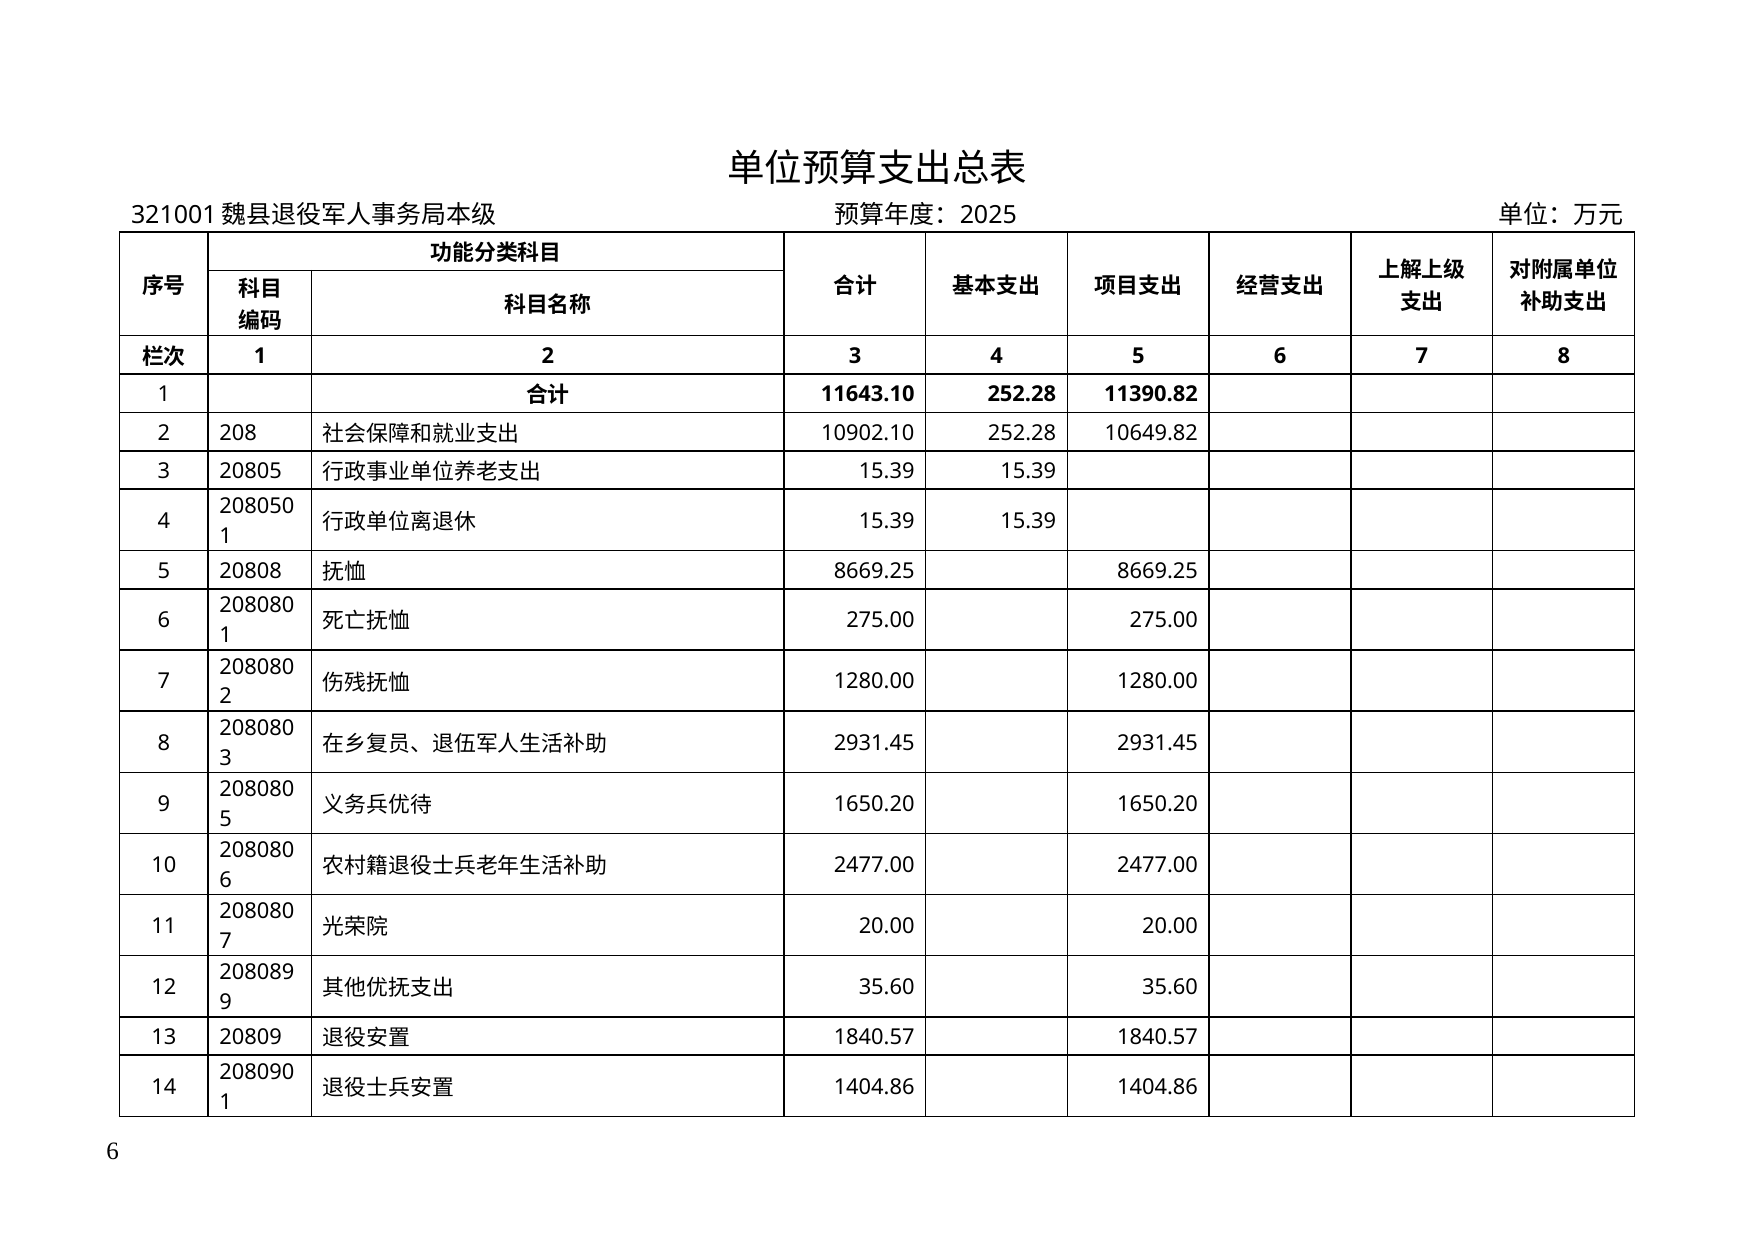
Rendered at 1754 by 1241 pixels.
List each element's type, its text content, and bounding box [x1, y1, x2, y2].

table_cell 项目支出 [1068, 233, 1208, 334]
table_cell [926, 1018, 1067, 1054]
table_cell 1840.57 [785, 1018, 925, 1054]
table_cell [1493, 834, 1634, 894]
table_cell [1352, 773, 1492, 832]
table_cell 15.39 [785, 490, 925, 549]
table_cell 行政单位离退休 [312, 490, 783, 549]
table_cell 栏次 [120, 336, 207, 373]
table_cell [926, 834, 1067, 894]
table_cell 14 [120, 1056, 207, 1116]
table_cell 9 [120, 773, 207, 832]
table_cell 行政事业单位养老支出 [312, 452, 783, 488]
table_cell 7 [120, 651, 207, 710]
table_cell [1210, 1018, 1350, 1054]
table_cell 序号 [120, 233, 207, 334]
table_cell 15.39 [785, 452, 925, 488]
table_cell 35.60 [1068, 956, 1208, 1016]
table_cell 20808 [209, 551, 311, 588]
table_cell [1068, 452, 1208, 488]
table_cell [926, 956, 1067, 1016]
table_cell 8669.25 [785, 551, 925, 588]
table_cell 社会保障和就业支出 [312, 413, 783, 450]
table_cell 10902.10 [785, 413, 925, 450]
table_cell 20805 [209, 452, 311, 488]
table_cell 275.00 [785, 590, 925, 649]
table_cell 死亡抚恤 [312, 590, 783, 649]
table_cell 8 [1493, 336, 1634, 373]
table_cell 2080802 [209, 651, 311, 710]
table_header 单位：万元 [1068, 195, 1634, 231]
table_cell [1210, 895, 1350, 955]
table_cell 7 [1352, 336, 1492, 373]
table_cell 2 [312, 336, 783, 373]
table_cell 252.28 [926, 413, 1067, 450]
table_cell [1352, 956, 1492, 1016]
table_cell 科目名称 [312, 271, 783, 334]
table_cell [1210, 834, 1350, 894]
table_cell [1210, 490, 1350, 549]
table_cell [1210, 551, 1350, 588]
table_cell [1493, 712, 1634, 771]
table_cell 4 [120, 490, 207, 549]
table_cell 2080901 [209, 1056, 311, 1116]
table_cell [1493, 773, 1634, 832]
table_cell 对附属单位补助支出 [1493, 233, 1634, 334]
table_cell [1068, 490, 1208, 549]
table_cell [1493, 651, 1634, 710]
table_cell 10649.82 [1068, 413, 1208, 450]
table_cell [1493, 413, 1634, 450]
table_cell 1 [120, 375, 207, 411]
table_cell [1352, 551, 1492, 588]
table_cell 275.00 [1068, 590, 1208, 649]
table_cell 其他优抚支出 [312, 956, 783, 1016]
table_cell [1352, 895, 1492, 955]
table_cell 13 [120, 1018, 207, 1054]
table_cell [1352, 375, 1492, 411]
table_cell 农村籍退役士兵老年生活补助 [312, 834, 783, 894]
table_cell 20809 [209, 1018, 311, 1054]
table_cell 1280.00 [785, 651, 925, 710]
table_cell [1352, 590, 1492, 649]
table_cell 经营支出 [1210, 233, 1350, 334]
table_cell 12 [120, 956, 207, 1016]
text 单位预算支出总表 [106, 142, 1648, 193]
table_cell 光荣院 [312, 895, 783, 955]
table_cell 科目 编码 [209, 271, 311, 334]
table_cell 2477.00 [1068, 834, 1208, 894]
table_cell [1493, 375, 1634, 411]
table_cell 11 [120, 895, 207, 955]
table_cell 2080807 [209, 895, 311, 955]
table_cell 11390.82 [1068, 375, 1208, 411]
table_cell [1493, 956, 1634, 1016]
table_cell 20.00 [785, 895, 925, 955]
table_cell [1210, 712, 1350, 771]
table_cell 4 [926, 336, 1067, 373]
table_cell 6 [120, 590, 207, 649]
table_cell 8669.25 [1068, 551, 1208, 588]
table_cell 11643.10 [785, 375, 925, 411]
table_cell 1404.86 [785, 1056, 925, 1116]
table_cell 退役士兵安置 [312, 1056, 783, 1116]
table_cell 合计 [785, 233, 925, 334]
table_cell [926, 773, 1067, 832]
table_cell 2080899 [209, 956, 311, 1016]
table_cell 15.39 [926, 452, 1067, 488]
table_cell 1 [209, 336, 311, 373]
table_cell [1352, 452, 1492, 488]
table_cell [926, 651, 1067, 710]
table_cell 1650.20 [785, 773, 925, 832]
table_cell [1352, 651, 1492, 710]
table_cell [1493, 895, 1634, 955]
table_cell [1210, 452, 1350, 488]
table_cell [1493, 1018, 1634, 1054]
table_cell 1650.20 [1068, 773, 1208, 832]
table_cell [209, 375, 311, 411]
table_cell 3 [120, 452, 207, 488]
table_cell 252.28 [926, 375, 1067, 411]
table_cell 合计 [312, 375, 783, 411]
table_cell 1840.57 [1068, 1018, 1208, 1054]
table_cell 1280.00 [1068, 651, 1208, 710]
table_cell [1210, 375, 1350, 411]
table_cell 退役安置 [312, 1018, 783, 1054]
table_cell [926, 590, 1067, 649]
table_cell [1210, 773, 1350, 832]
table_header 321001魏县退役军人事务局本级 [120, 195, 783, 231]
table_cell 10 [120, 834, 207, 894]
table_cell [1493, 1056, 1634, 1116]
table_cell [926, 712, 1067, 771]
table_cell [1493, 452, 1634, 488]
table_cell [1210, 651, 1350, 710]
table_cell [1493, 490, 1634, 549]
table_cell [926, 895, 1067, 955]
table_cell 2 [120, 413, 207, 450]
table_cell [1210, 1056, 1350, 1116]
table_cell 2080805 [209, 773, 311, 832]
table_cell 6 [1210, 336, 1350, 373]
table_cell [1352, 1056, 1492, 1116]
table_cell [1210, 413, 1350, 450]
table_cell 15.39 [926, 490, 1067, 549]
table_cell 2477.00 [785, 834, 925, 894]
table_cell 3 [785, 336, 925, 373]
table_cell [1352, 413, 1492, 450]
table_cell 2080801 [209, 590, 311, 649]
table_cell [1493, 590, 1634, 649]
table_cell [1352, 712, 1492, 771]
table_cell 35.60 [785, 956, 925, 1016]
table_cell 2931.45 [1068, 712, 1208, 771]
table_cell 抚恤 [312, 551, 783, 588]
table_cell 基本支出 [926, 233, 1067, 334]
table_cell 上解上级 支出 [1352, 233, 1492, 334]
table_cell [926, 551, 1067, 588]
table_cell [1352, 834, 1492, 894]
table_cell [1352, 1018, 1492, 1054]
table_cell 在乡复员、退伍军人生活补助 [312, 712, 783, 771]
table_cell 20.00 [1068, 895, 1208, 955]
table_cell 1404.86 [1068, 1056, 1208, 1116]
table_cell 2080501 [209, 490, 311, 549]
table_cell 功能分类科目 [209, 233, 783, 270]
table_cell 义务兵优待 [312, 773, 783, 832]
table_cell 208 [209, 413, 311, 450]
table_cell [1493, 551, 1634, 588]
table_cell 5 [1068, 336, 1208, 373]
table_cell 伤残抚恤 [312, 651, 783, 710]
table_cell 2080803 [209, 712, 311, 771]
table_cell 8 [120, 712, 207, 771]
table_cell [1352, 490, 1492, 549]
table_cell [1210, 590, 1350, 649]
table_cell 2931.45 [785, 712, 925, 771]
table_header 预算年度：2025 [785, 195, 1067, 231]
table_cell 2080806 [209, 834, 311, 894]
table_cell 5 [120, 551, 207, 588]
table_cell [1210, 956, 1350, 1016]
table_cell [926, 1056, 1067, 1116]
